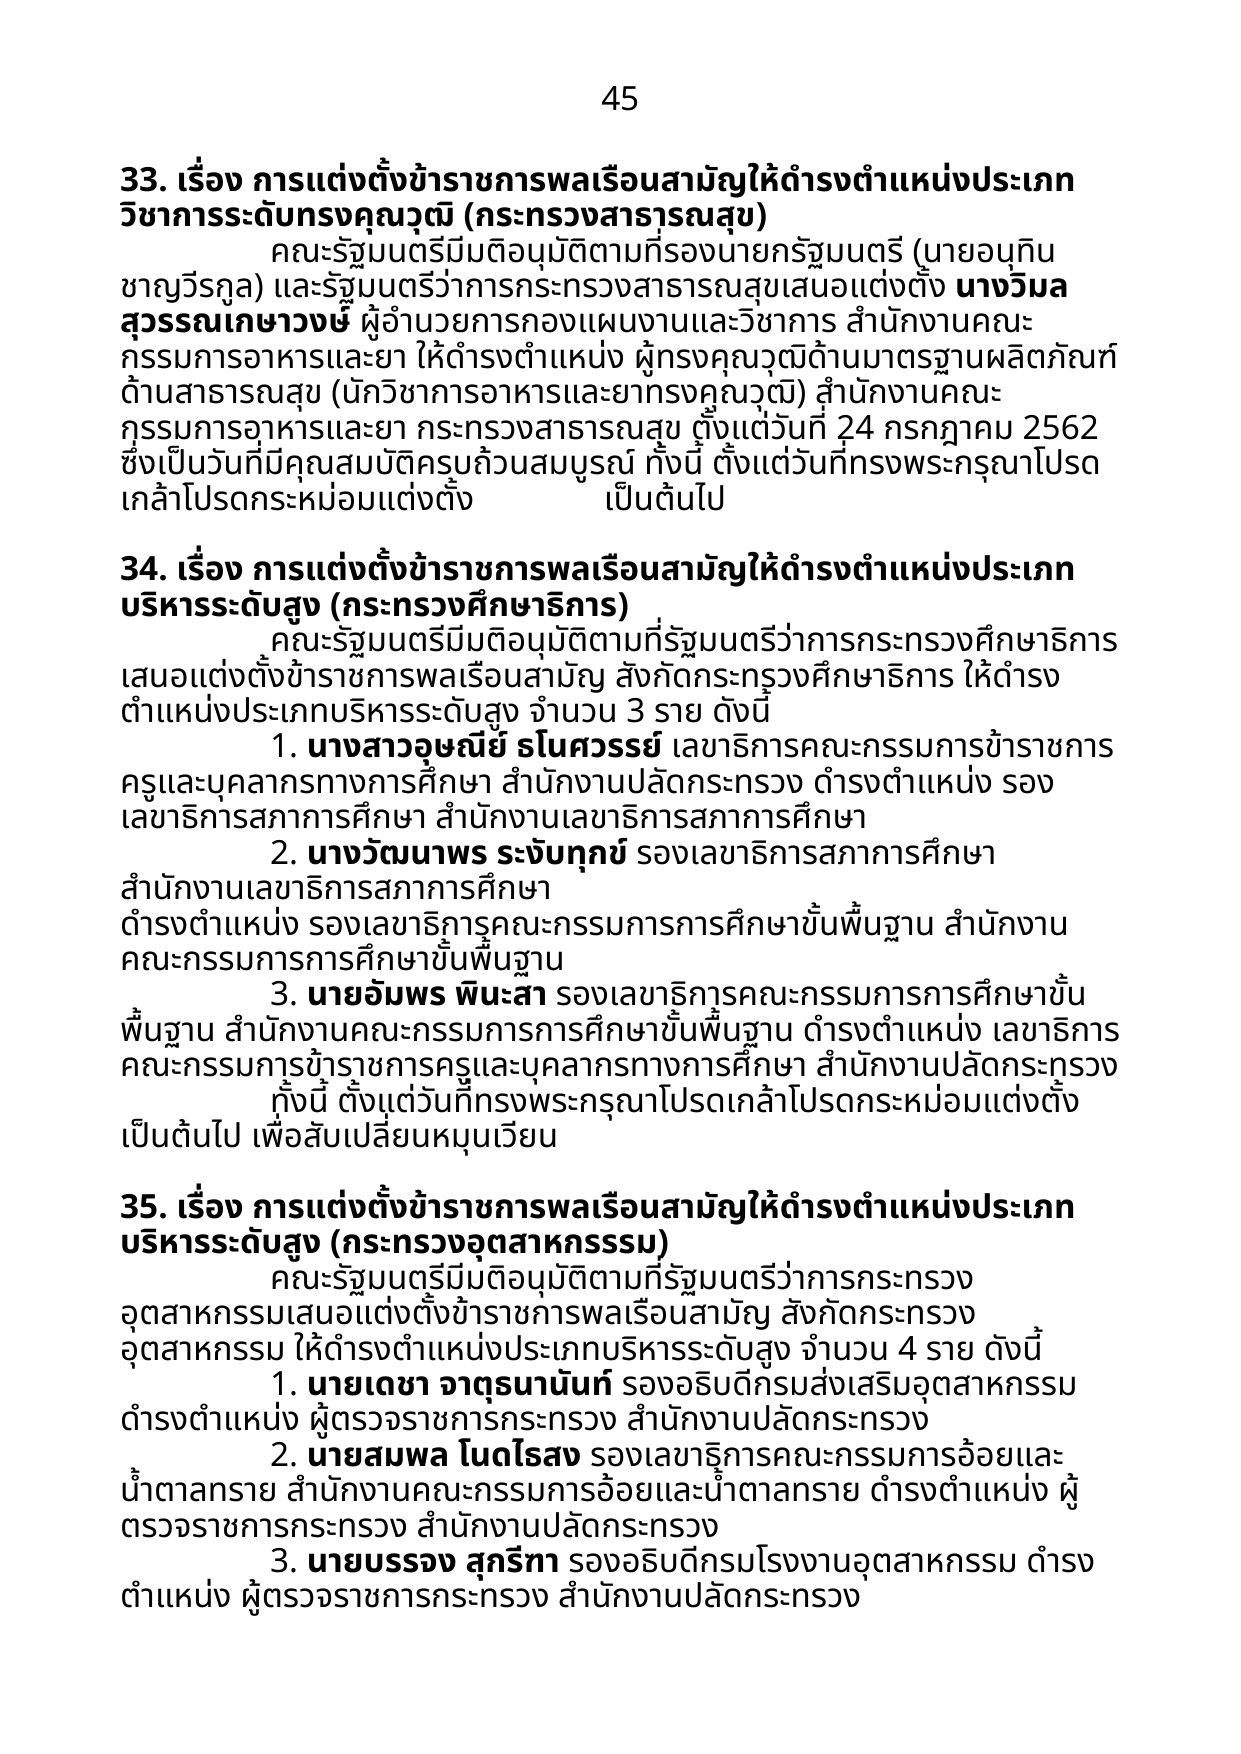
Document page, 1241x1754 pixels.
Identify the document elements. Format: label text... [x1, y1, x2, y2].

text 33. เรื่อง การแต่งตั้งข้าราชการพลเรือนสามัญให้ดำรงตำแหน่งประเภทวิชาการระดับทรงคุณวุฒิ (กระทรวงสาธารณสุข) [120, 163, 1120, 234]
text 1. นายเดชา จาตุธนานันท์ รองอธิบดีกรมส่งเสริมอุตสาหกรรม ดำรงตำแหน่ง ผู้ตรวจราชการกระทรวง สำนักงานปลัดกระทรวง [120, 1367, 1120, 1438]
text 34. เรื่อง การแต่งตั้งข้าราชการพลเรือนสามัญให้ดำรงตำแหน่งประเภทบริหารระดับสูง (กระทรวงศึกษาธิการ) [120, 552, 1120, 623]
text 3. นายบรรจง สุกรีฑา รองอธิบดีกรมโรงงานอุตสาหกรรม ดำรงตำแหน่ง ผู้ตรวจราชการกระทรวง สำนักงานปลัดกระทรวง [120, 1544, 1120, 1615]
text คณะรัฐมนตรีมีมติอนุมัติตามที่รัฐมนตรีว่าการกระทรวงศึกษาธิการเสนอแต่งตั้งข้าราชการพลเรือนสามัญ สังกัดกระทรวงศึกษาธิการ ให้ดำรงตำแหน่งประเภทบริหารระดับสูง จำนวน 3 ราย ดังนี้ [120, 623, 1120, 729]
text 3. นายอัมพร พินะสา รองเลขาธิการคณะกรรมการการศึกษาขั้นพื้นฐาน สำนักงานคณะกรรมการการศึกษาขั้นพื้นฐาน ดำรงตำแหน่ง เลขาธิการคณะกรรมการข้าราชการครูและบุคลากรทางการศึกษา สำนักงานปลัดกระทรวง [120, 977, 1120, 1084]
text คณะรัฐมนตรีมีมติอนุมัติตามที่รัฐมนตรีว่าการกระทรวงอุตสาหกรรมเสนอแต่งตั้งข้าราชการพลเรือนสามัญ สังกัดกระทรวงอุตสาหกรรม ให้ดำรงตำแหน่งประเภทบริหารระดับสูง จำนวน 4 ราย ดังนี้ [120, 1261, 1120, 1367]
text 1. นางสาวอุษณีย์ ธโนศวรรย์ เลขาธิการคณะกรรมการข้าราชการครูและบุคลากรทางการศึกษา สำนักงานปลัดกระทรวง ดำรงตำแหน่ง รองเลขาธิการสภาการศึกษา สำนักงานเลขาธิการสภาการศึกษา [120, 729, 1120, 836]
text 2. นายสมพล โนดไธสง รองเลขาธิการคณะกรรมการอ้อยและน้ำตาลทราย สำนักงานคณะกรรมการอ้อยและน้ำตาลทราย ดำรงตำแหน่ง ผู้ตรวจราชการกระทรวง สำนักงานปลัดกระทรวง [120, 1438, 1120, 1544]
text ทั้งนี้ ตั้งแต่วันที่ทรงพระกรุณาโปรดเกล้าโปรดกระหม่อมแต่งตั้งเป็นต้นไป เพื่อสับเปลี่ยนหมุนเวียน [120, 1084, 1120, 1154]
text ดำรงตำแหน่ง รองเลขาธิการคณะกรรมการการศึกษาขั้นพื้นฐาน สำนักงานคณะกรรมการการศึกษาขั้นพื้นฐาน [120, 907, 1120, 977]
text คณะรัฐมนตรีมีมติอนุมัติตามที่รองนายกรัฐมนตรี (นายอนุทิน ชาญวีรกูล) และรัฐมนตรีว่าการกระทรวงสาธารณสุขเสนอแต่งตั้ง นางวิมล สุวรรณเกษาวงษ์ ผู้อำนวยการกองแผนงานและวิชาการ สำนักงานคณะกรรมการอาหารและยา ให้ดำรงตำแหน่ง ผู้ทรงคุณวุฒิด้านมาตรฐานผลิตภัณฑ์ด้านสาธารณสุข (นักวิชาการอาหารและยาทรงคุณวุฒิ) สำนักงานคณะกรรมการอาหารและยา กระทรวงสาธารณสุข ตั้งแต่วันที่ 24 กรกฎาคม 2562 ซึ่งเป็นวันที่มีคุณสมบัติครบถ้วนสมบูรณ์ ทั้งนี้ ตั้งแต่วันที่ทรงพระกรุณาโปรดเกล้าโปรดกระหม่อมแต่งตั้ง เป็นต้นไป [120, 234, 1120, 517]
text 2. นางวัฒนาพร ระงับทุกข์ รองเลขาธิการสภาการศึกษา สำนักงานเลขาธิการสภาการศึกษา [120, 836, 1120, 907]
text 35. เรื่อง การแต่งตั้งข้าราชการพลเรือนสามัญให้ดำรงตำแหน่งประเภทบริหารระดับสูง (กระทรวงอุตสาหกรรรม) [120, 1190, 1120, 1261]
